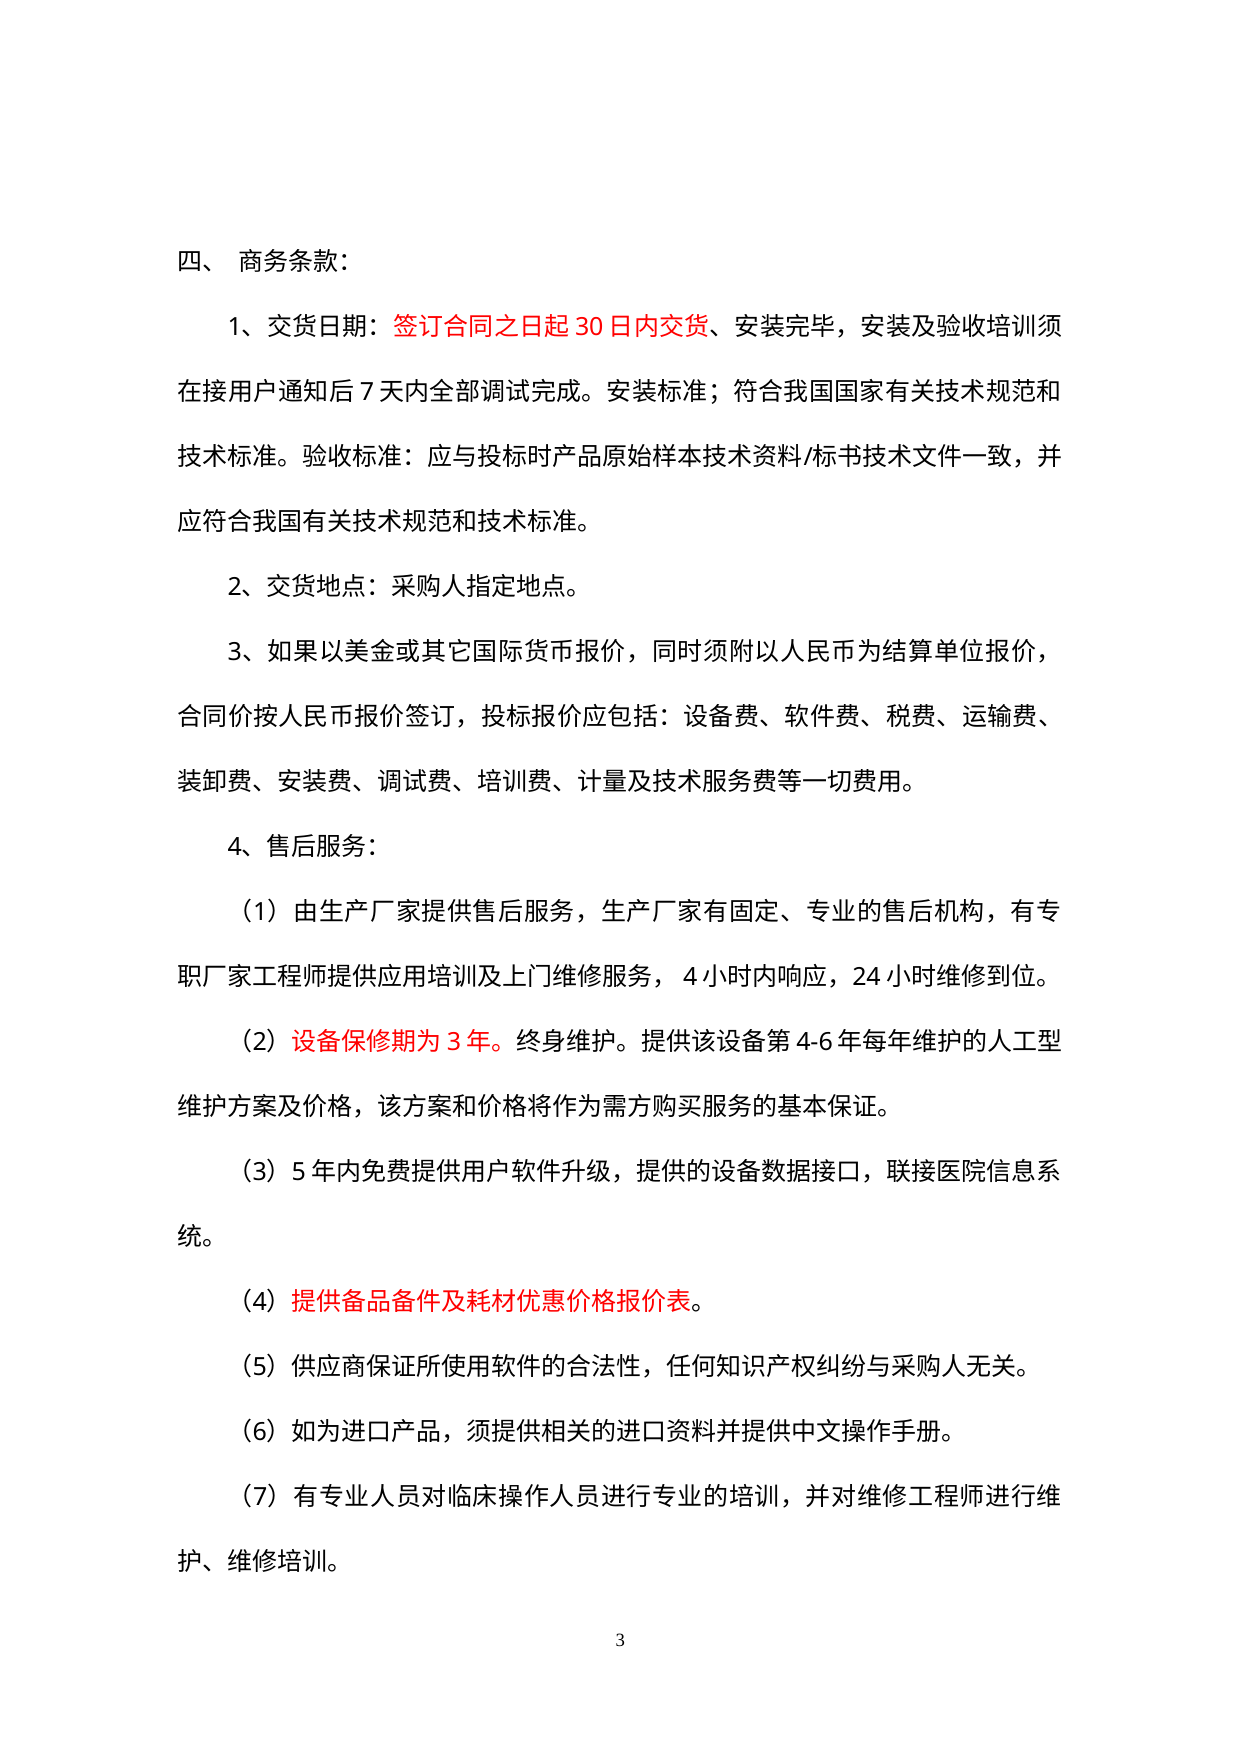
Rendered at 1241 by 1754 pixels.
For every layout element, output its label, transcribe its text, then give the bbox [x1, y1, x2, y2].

text （5）供应商保证所使用软件的合法性，任何知识产权纠纷与采购人无关。 [177, 1332, 1063, 1397]
text （3）5年内免费提供用户软件升级，提供的设备数据接口，联接医院信息系统。 [177, 1137, 1063, 1267]
text 1、交货日期：签订合同之日起30日内交货、安装完毕，安装及验收培训须在接用户通知后7天内全部调试完成。安装标准；符合我国国家有关技术规范和技术标准。验收标准：应与投标时产品原始样本技术资料/标书技术文件一致，并应符合我国有关技术规范和技术标准。 [177, 292, 1063, 552]
text 4、售后服务： [177, 812, 1063, 877]
text （4）提供备品备件及耗材优惠价格报价表。 [177, 1267, 1063, 1332]
text 2、交货地点：采购人指定地点。 [177, 552, 1063, 617]
text 3、如果以美金或其它国际货币报价，同时须附以人民币为结算单位报价，合同价按人民币报价签订，投标报价应包括：设备费、软件费、税费、运输费、装卸费、安装费、调试费、培训费、计量及技术服务费等一切费用。 [177, 617, 1063, 812]
text （2）设备保修期为3年。终身维护。提供该设备第4-6年每年维护的人工型维护方案及价格，该方案和价格将作为需方购买服务的基本保证。 [177, 1007, 1063, 1137]
text （1）由生产厂家提供售后服务，生产厂家有固定、专业的售后机构，有专职厂家工程师提供应用培训及上门维修服务， 4小时内响应，24小时维修到位。 [177, 877, 1063, 1007]
text 四、 商务条款： [177, 227, 1063, 292]
text （7）有专业人员对临床操作人员进行专业的培训，并对维修工程师进行维护、维修培训。 [177, 1462, 1063, 1592]
text （6）如为进口产品，须提供相关的进口资料并提供中文操作手册。 [177, 1397, 1063, 1462]
